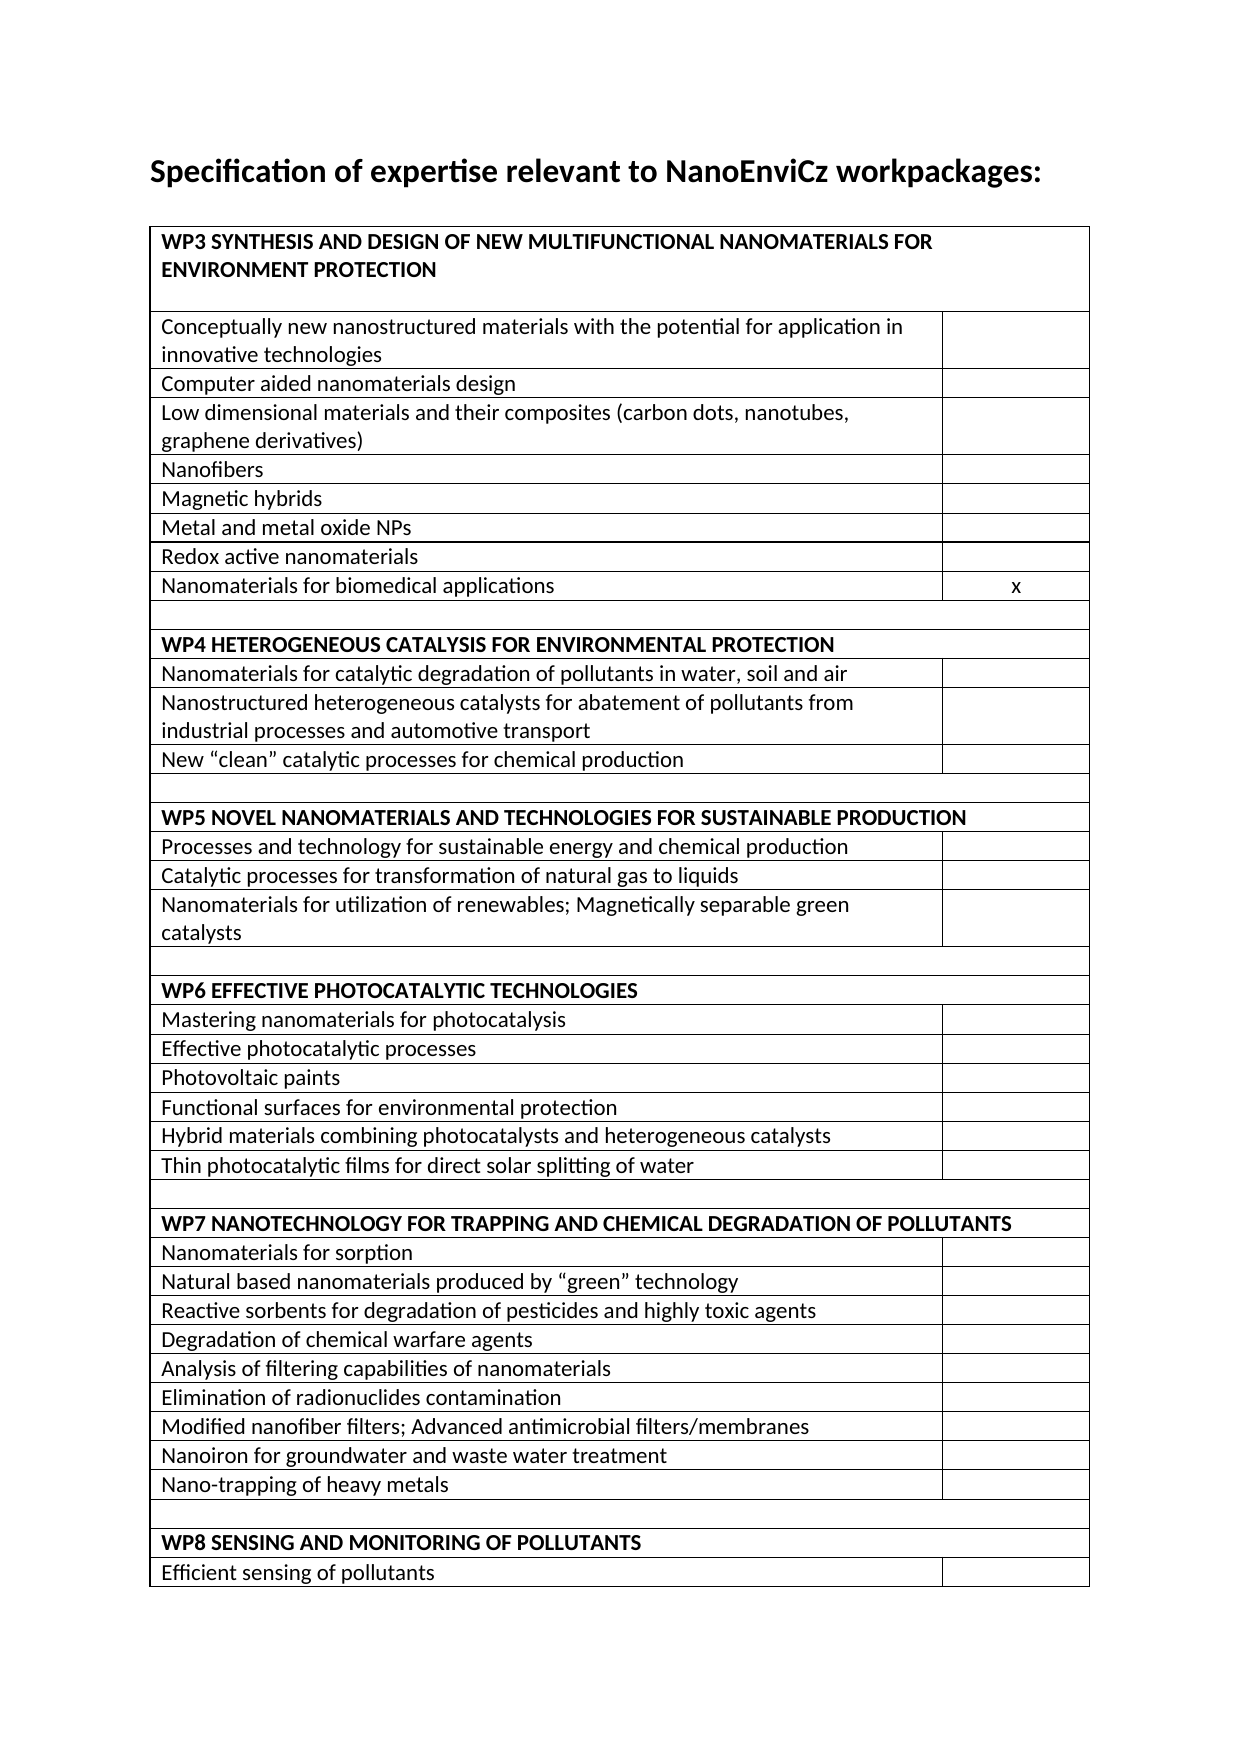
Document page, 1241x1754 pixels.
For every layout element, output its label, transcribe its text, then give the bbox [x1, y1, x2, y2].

table_cell Low dimensional materials and their composites (carbon dots, nanotubes, graphene derivatives) [151, 398, 942, 454]
table_cell [943, 1267, 1089, 1295]
table_cell x [943, 572, 1089, 599]
table_cell [943, 1470, 1089, 1498]
table_cell [151, 947, 1089, 975]
table_cell [943, 745, 1089, 773]
table_cell Nanoiron for groundwater and waste water treatment [151, 1441, 942, 1469]
table_cell Modified nanofiber filters; Advanced antimicrobial filters/membranes [151, 1412, 942, 1440]
table_cell [943, 1296, 1089, 1324]
table_cell [943, 1354, 1089, 1382]
table_cell [943, 484, 1089, 512]
table_cell [943, 1122, 1089, 1150]
table_cell Metal and metal oxide NPs [151, 514, 942, 541]
table_cell Magnetic hybrids [151, 484, 942, 512]
table_cell [943, 832, 1089, 860]
table_cell Nanomaterials for sorption [151, 1238, 942, 1266]
table_cell Nanomaterials for catalytic degradation of pollutants in water, soil and air [151, 659, 942, 687]
table_cell [943, 1035, 1089, 1062]
table_cell [943, 514, 1089, 541]
table_cell Hybrid materials combining photocatalysts and heterogeneous catalysts [151, 1122, 942, 1150]
table_cell Reactive sorbents for degradation of pesticides and highly toxic agents [151, 1296, 942, 1324]
table_cell Nanostructured heterogeneous catalysts for abatement of pollutants from industrial processes and automotive transport [151, 688, 942, 744]
table_cell Redox active nanomaterials [151, 543, 942, 571]
table_cell [943, 1383, 1089, 1411]
table_cell Effective photocatalytic processes [151, 1035, 942, 1062]
table_cell [943, 688, 1089, 744]
table_cell WP7 NANOTECHNOLOGY FOR TRAPPING AND CHEMICAL DEGRADATION OF POLLUTANTS [151, 1209, 1089, 1237]
text Specification of expertise relevant to NanoEnviCz workpackages: [150, 150, 1090, 191]
table_cell Functional surfaces for environmental protection [151, 1093, 942, 1121]
table_cell [943, 1151, 1089, 1179]
table_cell [943, 1441, 1089, 1469]
table_cell Processes and technology for sustainable energy and chemical production [151, 832, 942, 860]
table_cell WP5 NOVEL NANOMATERIALS AND TECHNOLOGIES FOR SUSTAINABLE PRODUCTION [151, 803, 1089, 831]
table_cell [943, 1412, 1089, 1440]
table_cell WP6 EFFECTIVE PHOTOCATALYTIC TECHNOLOGIES [151, 976, 1089, 1004]
table_cell Nanomaterials for biomedical applications [151, 572, 942, 599]
table_cell [943, 312, 1089, 368]
table_cell [943, 1325, 1089, 1353]
table_cell [151, 1500, 1089, 1527]
table_cell [943, 1558, 1089, 1586]
table_cell Thin photocatalytic films for direct solar splitting of water [151, 1151, 942, 1179]
table_cell Elimination of radionuclides contamination [151, 1383, 942, 1411]
table_cell [151, 601, 1089, 629]
table_cell [151, 1180, 1089, 1208]
table_cell [943, 398, 1089, 454]
table_cell [943, 1093, 1089, 1121]
table_cell Efficient sensing of pollutants [151, 1558, 942, 1586]
table_cell [943, 861, 1089, 889]
table_cell Photovoltaic paints [151, 1064, 942, 1092]
table_cell [943, 543, 1089, 571]
table_cell Conceptually new nanostructured materials with the potential for application in innovative technologies [151, 312, 942, 368]
table_cell Nano-trapping of heavy metals [151, 1470, 942, 1498]
table_cell Nanofibers [151, 455, 942, 483]
table_cell [943, 1238, 1089, 1266]
table_cell New “clean” catalytic processes for chemical production [151, 745, 942, 773]
table_cell WP8 SENSING AND MONITORING OF POLLUTANTS [151, 1529, 1089, 1557]
table_cell [943, 1005, 1089, 1033]
table_header WP3 SYNTHESIS AND DESIGN OF NEW MULTIFUNCTIONAL NANOMATERIALS FOR ENVIRONMENT PROTECTION [151, 227, 1089, 311]
table_cell [943, 890, 1089, 946]
table_cell Analysis of filtering capabilities of nanomaterials [151, 1354, 942, 1382]
table_cell [943, 455, 1089, 483]
table_cell Degradation of chemical warfare agents [151, 1325, 942, 1353]
table_cell [943, 1064, 1089, 1092]
table_cell Computer aided nanomaterials design [151, 369, 942, 397]
table_cell WP4 HETEROGENEOUS CATALYSIS FOR ENVIRONMENTAL PROTECTION [151, 630, 1089, 658]
table_cell Nanomaterials for utilization of renewables; Magnetically separable green catalysts [151, 890, 942, 946]
table_cell Catalytic processes for transformation of natural gas to liquids [151, 861, 942, 889]
table_cell Mastering nanomaterials for photocatalysis [151, 1005, 942, 1033]
table_cell [943, 369, 1089, 397]
table_cell Natural based nanomaterials produced by “green” technology [151, 1267, 942, 1295]
table_cell [943, 659, 1089, 687]
table_cell [151, 774, 1089, 802]
